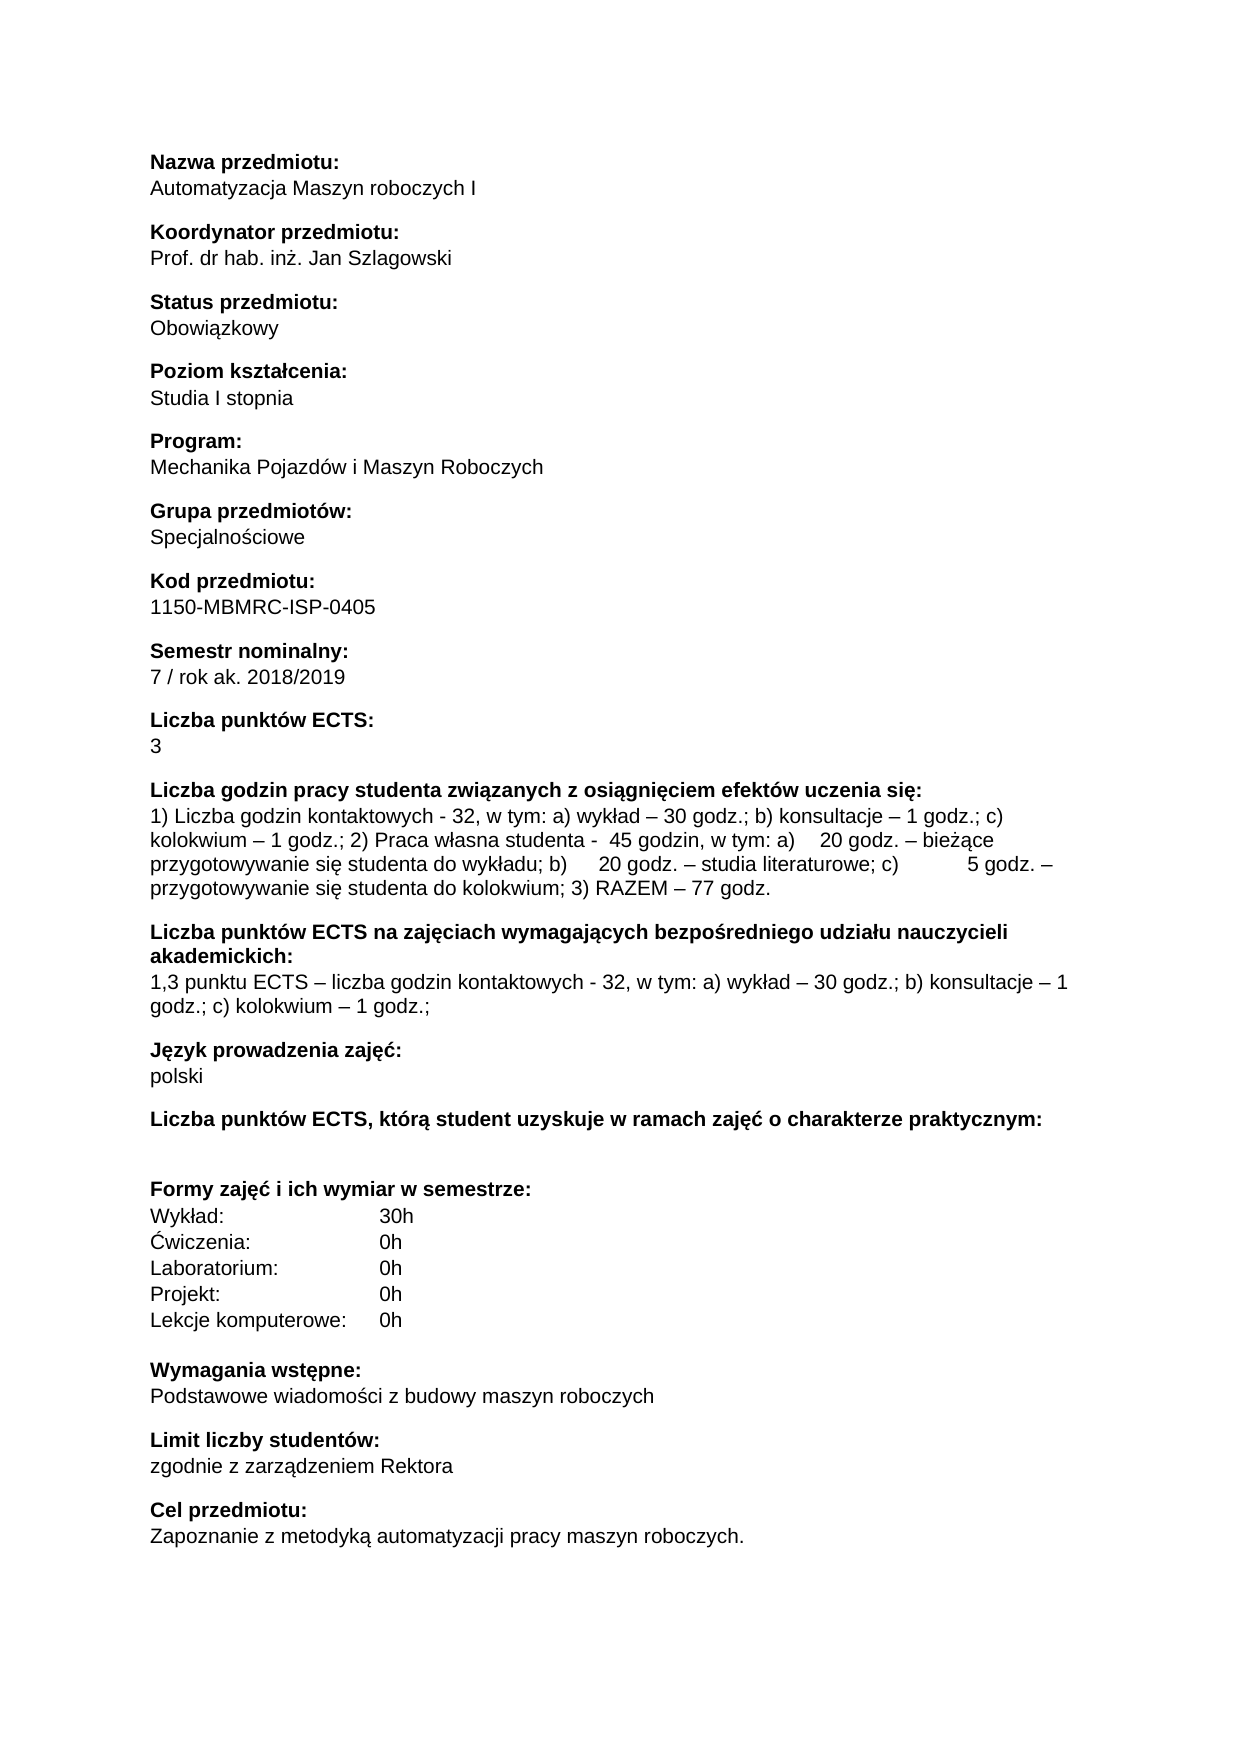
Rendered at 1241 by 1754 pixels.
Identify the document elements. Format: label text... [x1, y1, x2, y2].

text Obowiązkowy [150, 316, 1090, 339]
text Grupa przedmiotów: [150, 499, 1090, 523]
text Liczba punktów ECTS, którą student uzyskuje w ramach zajęć o charakterze praktycznym: [150, 1107, 1090, 1131]
text 1150-MBMRC-ISP-0405 [150, 595, 1090, 619]
text Liczba punktów ECTS na zajęciach wymagających bezpośredniego udziału nauczycieli akademickich: [150, 920, 1090, 968]
text Wymagania wstępne: [150, 1358, 1090, 1382]
text 7 / rok ak. 2018/2019 [150, 664, 1090, 688]
table_cell Projekt: [140, 1282, 367, 1306]
table_cell 0h [369, 1228, 597, 1254]
text Zapoznanie z metodyką automatyzacji pracy maszyn roboczych. [150, 1523, 1090, 1547]
text Język prowadzenia zajęć: [150, 1037, 1090, 1061]
text polski [150, 1063, 1090, 1087]
table_header Wykład: [140, 1204, 367, 1228]
text Formy zajęć i ich wymiar w semestrze: [150, 1177, 1090, 1201]
text Prof. dr hab. inż. Jan Szlagowski [150, 246, 1090, 270]
text Kod przedmiotu: [150, 569, 1090, 593]
table_cell 0h [369, 1254, 597, 1280]
text 1,3 punktu ECTS – liczba godzin kontaktowych - 32, w tym: a) wykład – 30 godz.; b) konsultacje – 1 godz.; c) kolokwium – 1 godz.; [150, 970, 1090, 1018]
table_cell 0h [369, 1280, 597, 1306]
text 3 [150, 734, 1090, 758]
text Specjalnościowe [150, 525, 1090, 549]
text Status przedmiotu: [150, 289, 1090, 313]
text Limit liczby studentów: [150, 1428, 1090, 1452]
text Liczba punktów ECTS: [150, 708, 1090, 732]
table_cell Lekcje komputerowe: [140, 1308, 367, 1332]
text 1) Liczba godzin kontaktowych - 32, w tym: a) wykład – 30 godz.; b) konsultacje – 1 godz.; c) kolokwium – 1 godz.; 2) Praca własna studenta - 45 godzin, w tym: a) 20 godz. – bieżące przygotowywanie się studenta do wykładu; b) 20 godz. – studia literaturowe; c) 5 godz. – przygotowywanie się studenta do kolokwium; 3) RAZEM – 77 godz. [150, 804, 1090, 900]
text Automatyzacja Maszyn roboczych I [150, 176, 1090, 200]
text Liczba godzin pracy studenta związanych z osiągnięciem efektów uczenia się: [150, 778, 1090, 802]
text Mechanika Pojazdów i Maszyn Roboczych [150, 455, 1090, 479]
text Cel przedmiotu: [150, 1497, 1090, 1521]
text Podstawowe wiadomości z budowy maszyn roboczych [150, 1384, 1090, 1408]
table_cell 0h [369, 1306, 597, 1332]
table_cell Ćwiczenia: [140, 1230, 367, 1254]
table_cell Laboratorium: [140, 1256, 367, 1280]
table_header 30h [369, 1204, 597, 1228]
text Studia I stopnia [150, 385, 1090, 409]
text Program: [150, 429, 1090, 453]
text Poziom kształcenia: [150, 359, 1090, 383]
text zgodnie z zarządzeniem Rektora [150, 1454, 1090, 1478]
text Semestr nominalny: [150, 638, 1090, 662]
text Koordynator przedmiotu: [150, 220, 1090, 244]
text Nazwa przedmiotu: [150, 150, 1090, 174]
